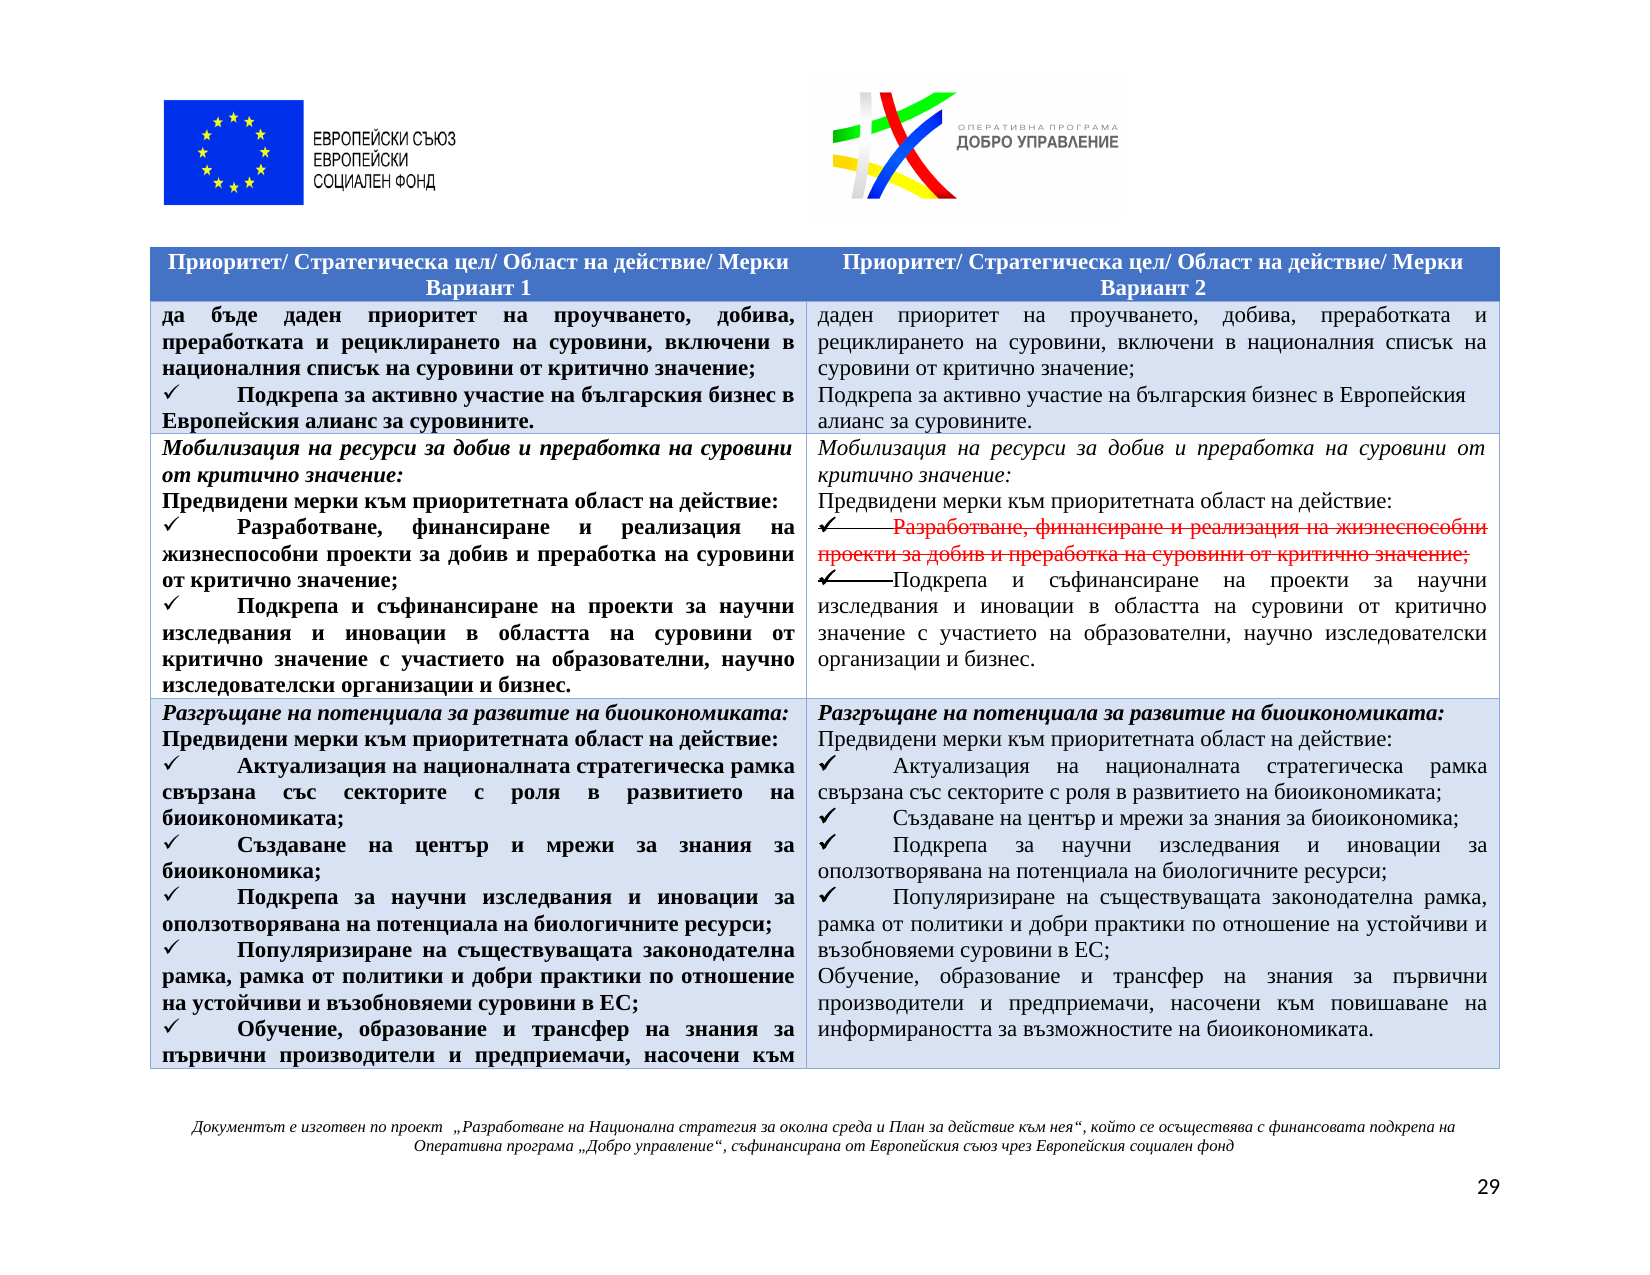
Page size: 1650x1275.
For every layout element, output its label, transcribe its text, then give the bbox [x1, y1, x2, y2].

table_cell Мобилизация на ресурси за добив и преработка на суровини от критично значение: Предвидени мерки към приоритетната област на действие: Разработване, финансиране и реализация на жизнеспособни проекти за добив и преработка на суровини от критично значение; Подкрепа и съфинансиране на проекти за научни изследвания и иновации в областта на суровини от критично значение с участието на образователни, научно изследователски организации и бизнес. [151, 434, 806, 698]
table_header Приоритет/ Стратегическа цел/ Област на действие/ Мерки Вариант 1 [151, 248, 806, 301]
table_cell Мобилизация на ресурси за добив и преработка на суровини от критично значение: Предвидени мерки към приоритетната област на действие: Разработване, финансиране и реализация на жизнеспособни проекти за добив и преработка на суровини от критично значение; Подкрепа и съфинансиране на проекти за научни изследвания и иновации в областта на суровини от критично значение с участието на образователни, научно изследователски организации и бизнес. [807, 434, 1499, 698]
picture [808, 75, 1125, 219]
table_header Приоритет/ Стратегическа цел/ Област на действие/ Мерки Вариант 2 [807, 248, 1499, 301]
picture [150, 88, 484, 219]
